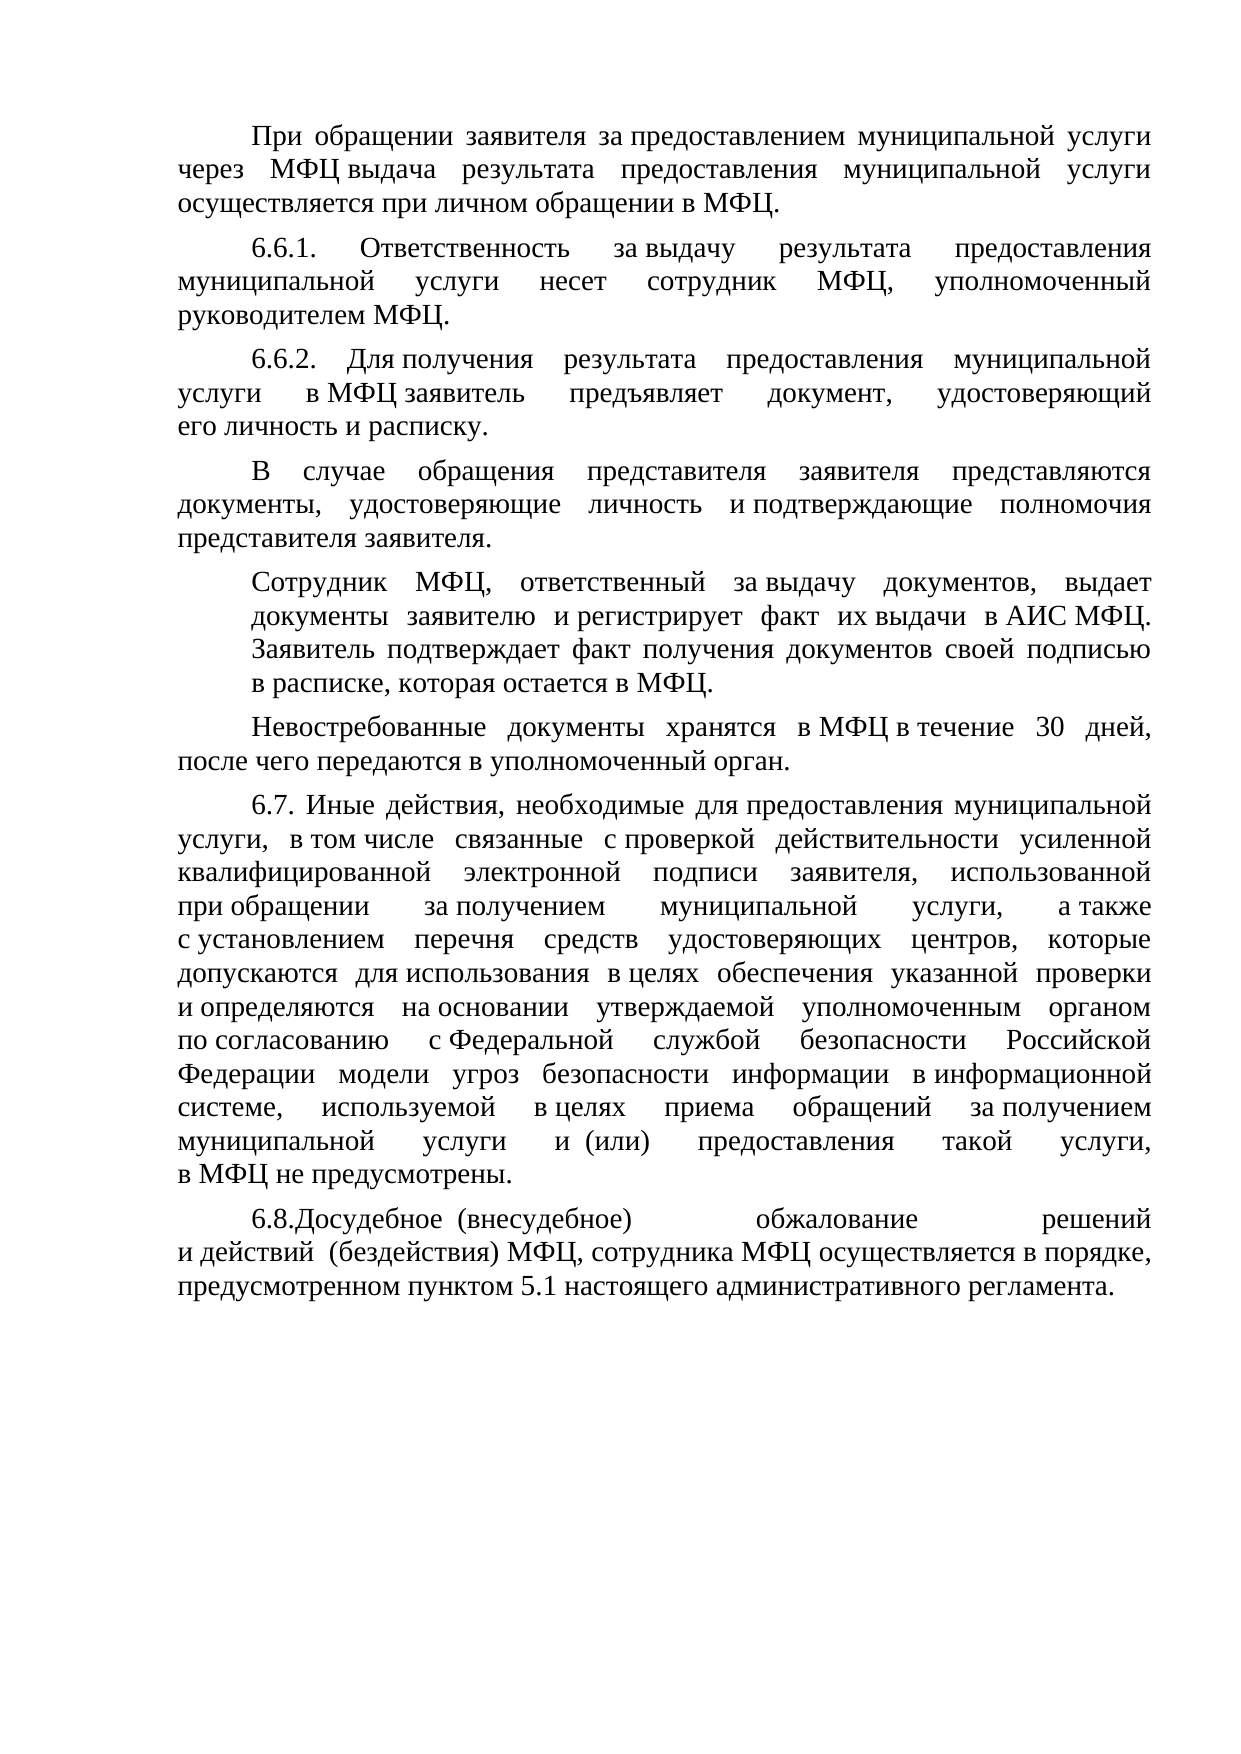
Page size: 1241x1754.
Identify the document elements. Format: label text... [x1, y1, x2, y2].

text 6.8.Досудебное (внесудебное) обжалование решений и действий (бездействия) МФЦ, сотрудника МФЦ осуществляется в порядке, предусмотренном пунктом 5.1 настоящего административного регламента. [177, 1201, 1152, 1302]
text 6.7. Иные действия, необходимые для предоставления муниципальной услуги, в том числе связанные с проверкой действительности усиленной квалифицированной электронной подписи заявителя, использованной при обращении за получением муниципальной услуги, а также с установлением перечня средств удостоверяющих центров, которые допускаются для использования в целях обеспечения указанной проверки и определяются на основании утверждаемой уполномоченным органом по согласованию с Федеральной службой безопасности Российской Федерации модели угроз безопасности информации в информационной системе, используемой в целях приема обращений за получением муниципальной услуги и (или) предоставления такой услуги, в МФЦ не предусмотрены. [177, 787, 1152, 1190]
text Сотрудник МФЦ, ответственный за выдачу документов, выдает документы заявителю и регистрирует факт их выдачи в АИС МФЦ. Заявитель подтверждает факт получения документов своей подписью в расписке, которая остается в МФЦ. [251, 564, 1152, 698]
text 6.6.2. Для получения результата предоставления муниципальной услуги в МФЦ заявитель предъявляет документ, удостоверяющий его личность и расписку. [177, 341, 1152, 442]
text Невостребованные документы хранятся в МФЦ в течение 30 дней, после чего передаются в уполномоченный орган. [177, 709, 1152, 777]
text 6.6.1. Ответственность за выдачу результата предоставления муниципальной услуги несет сотрудник МФЦ, уполномоченный руководителем МФЦ. [177, 230, 1152, 330]
text При обращении заявителя за предоставлением муниципальной услуги через МФЦ выдача результата предоставления муниципальной услуги осуществляется при личном обращении в МФЦ. [177, 118, 1152, 219]
text В случае обращения представителя заявителя представляются документы, удостоверяющие личность и подтверждающие полномочия представителя заявителя. [177, 453, 1152, 553]
